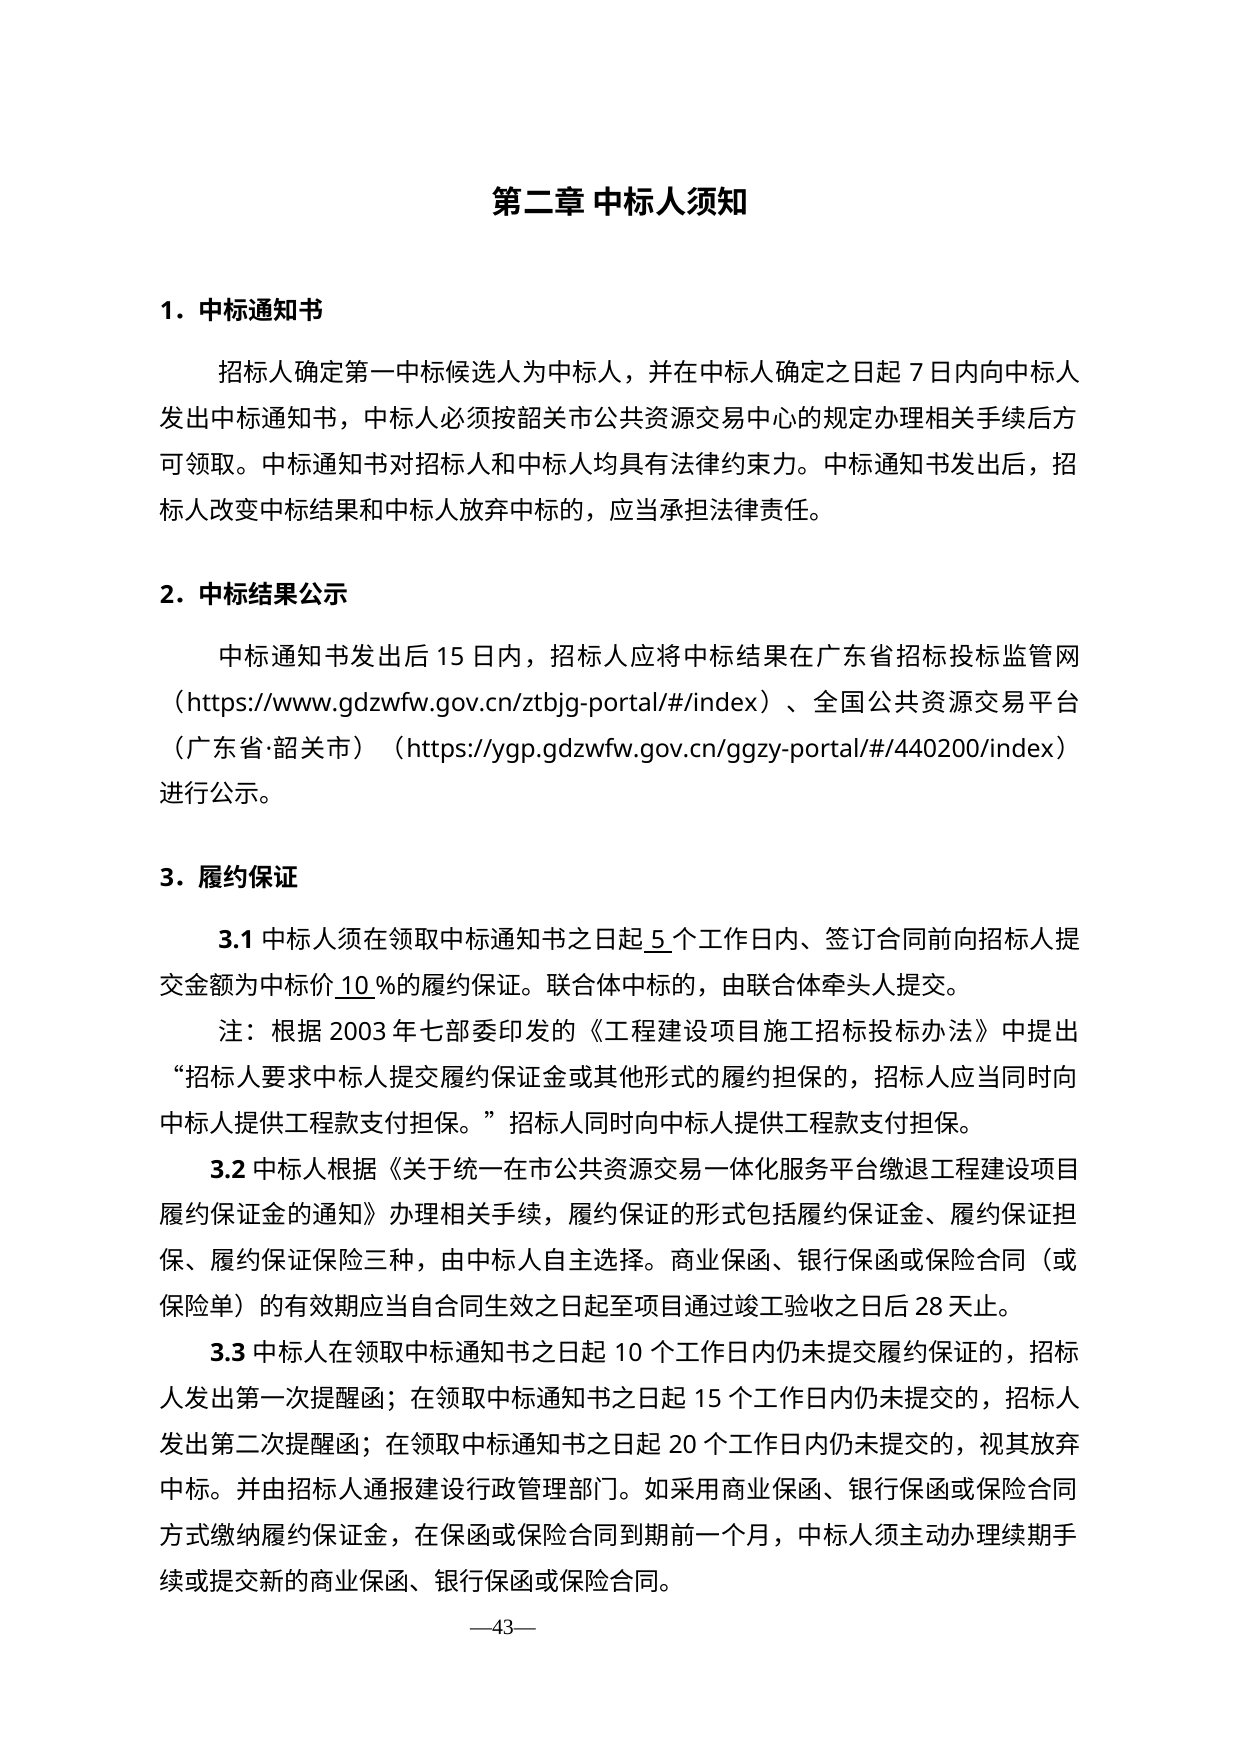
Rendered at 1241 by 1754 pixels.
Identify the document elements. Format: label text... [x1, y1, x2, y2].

text 注：根据2003年七部委印发的《工程建设项目施工招标投标办法》中提出“招标人要求中标人提交履约保证金或其他形式的履约担保的，招标人应当同时向中标人提供工程款支付担保。”招标人同时向中标人提供工程款支付担保。 [159, 1004, 1081, 1141]
text 3.1 中标人须在领取中标通知书之日起 5 个工作日内、签订合同前向招标人提交金额为中标价 10 %的履约保证。联合体中标的，由联合体牵头人提交。 [159, 912, 1081, 1004]
text 3.2 中标人根据《关于统一在市公共资源交易一体化服务平台缴退工程建设项目履约保证金的通知》办理相关手续，履约保证的形式包括履约保证金、履约保证担保、履约保证保险三种，由中标人自主选择。商业保函、银行保函或保险合同（或保险单）的有效期应当自合同生效之日起至项目通过竣工验收之日后28天止。 [159, 1141, 1081, 1325]
subtitle 1．中标通知书 [159, 291, 1081, 327]
text 中标通知书发出后15日内，招标人应将中标结果在广东省招标投标监管网（https://www.gdzwfw.gov.cn/ztbjg-portal/#/index）、全国公共资源交易平台（广东省·韶关市）（https://ygp.gdzwfw.gov.cn/ggzy-portal/#/440200/index）进行公示。 [159, 629, 1081, 812]
subtitle 2．中标结果公示 [159, 574, 1081, 611]
text 招标人确定第一中标候选人为中标人，并在中标人确定之日起7日内向中标人发出中标通知书，中标人必须按韶关市公共资源交易中心的规定办理相关手续后方可领取。中标通知书对招标人和中标人均具有法律约束力。中标通知书发出后，招标人改变中标结果和中标人放弃中标的，应当承担法律责任。 [159, 345, 1081, 528]
text 3.3 中标人在领取中标通知书之日起 10 个工作日内仍未提交履约保证的，招标人发出第一次提醒函；在领取中标通知书之日起 15 个工作日内仍未提交的，招标人发出第二次提醒函；在领取中标通知书之日起 20 个工作日内仍未提交的，视其放弃中标。并由招标人通报建设行政管理部门。如采用商业保函、银行保函或保险合同方式缴纳履约保证金，在保函或保险合同到期前一个月，中标人须主动办理续期手续或提交新的商业保函、银行保函或保险合同。 [159, 1325, 1081, 1600]
subtitle 第二章 中标人须知 [159, 177, 1081, 222]
subtitle 3．履约保证 [159, 858, 1081, 894]
